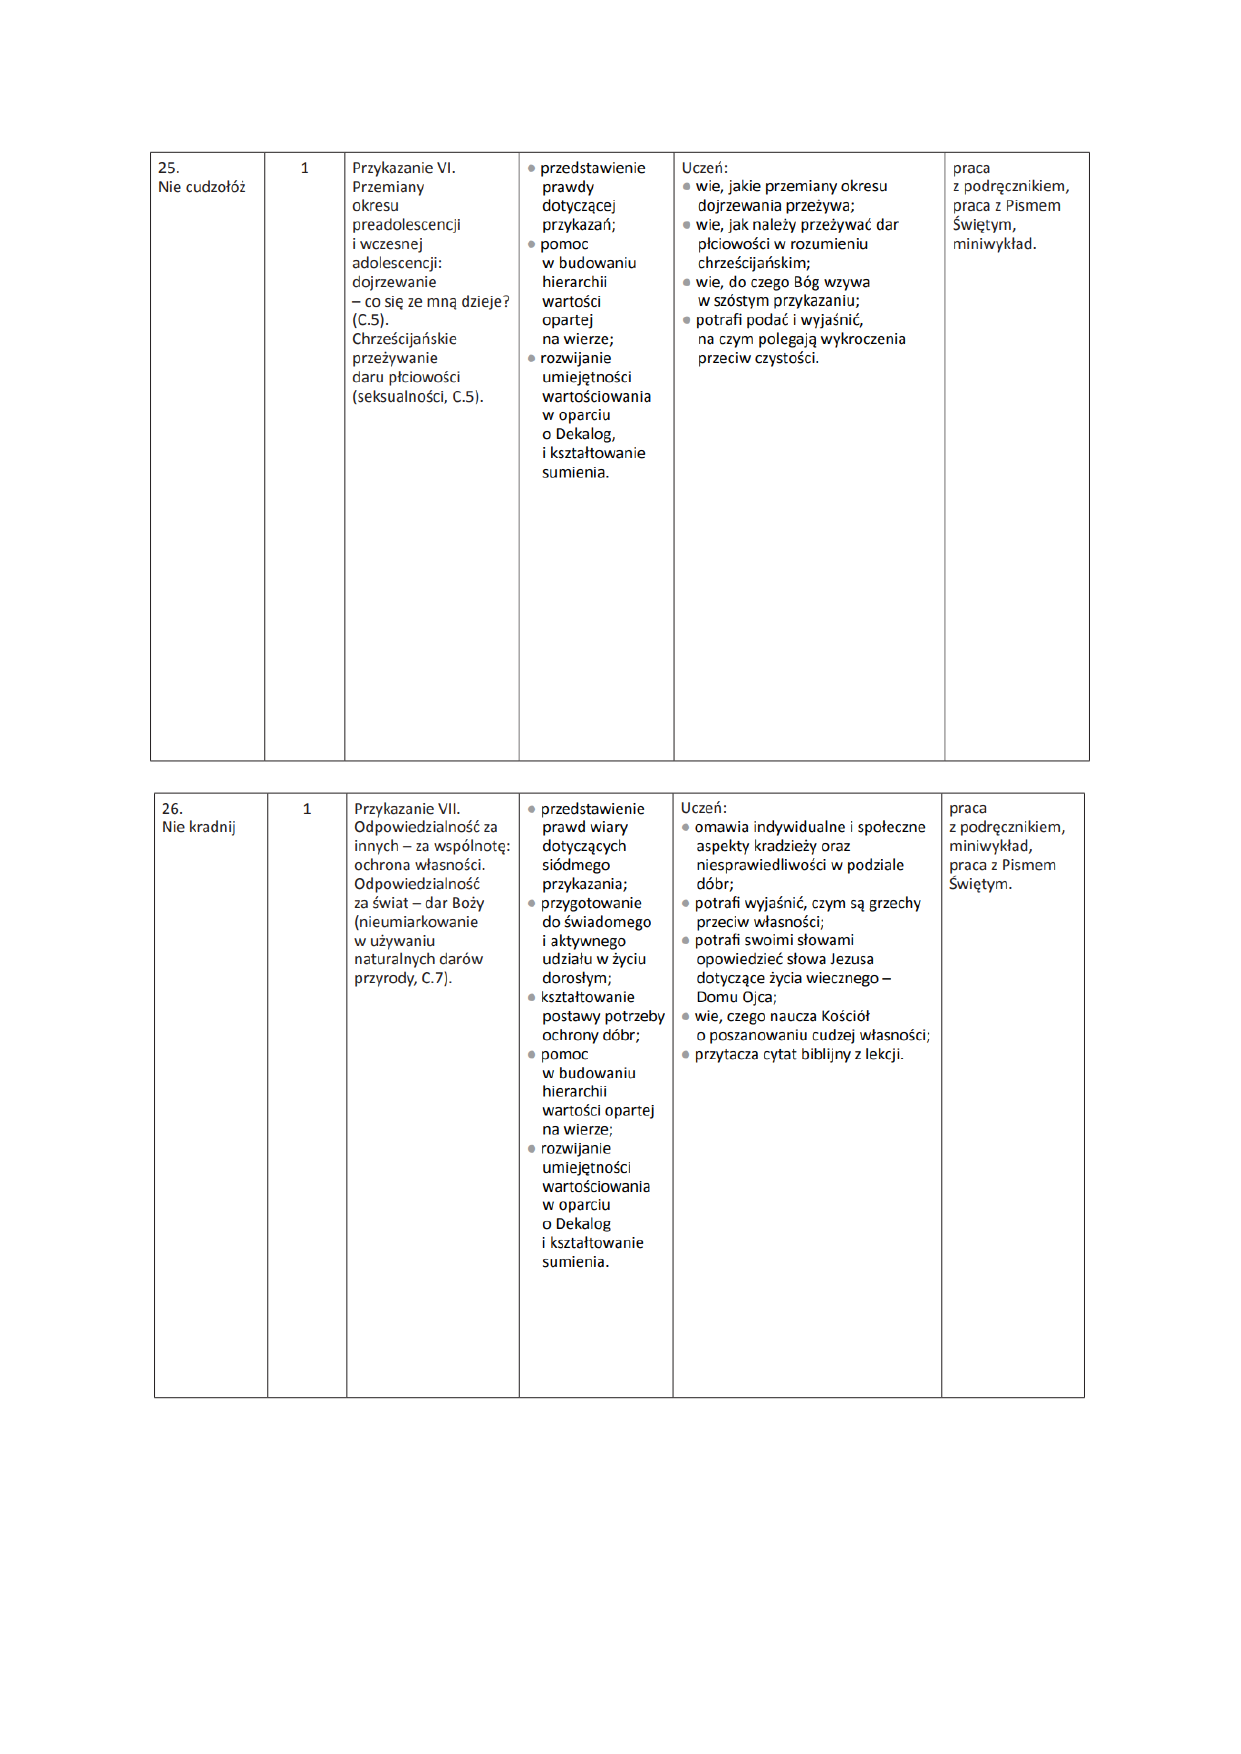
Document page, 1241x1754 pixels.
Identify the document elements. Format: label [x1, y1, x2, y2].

picture [147, 790, 1093, 1403]
picture [147, 147, 1093, 766]
